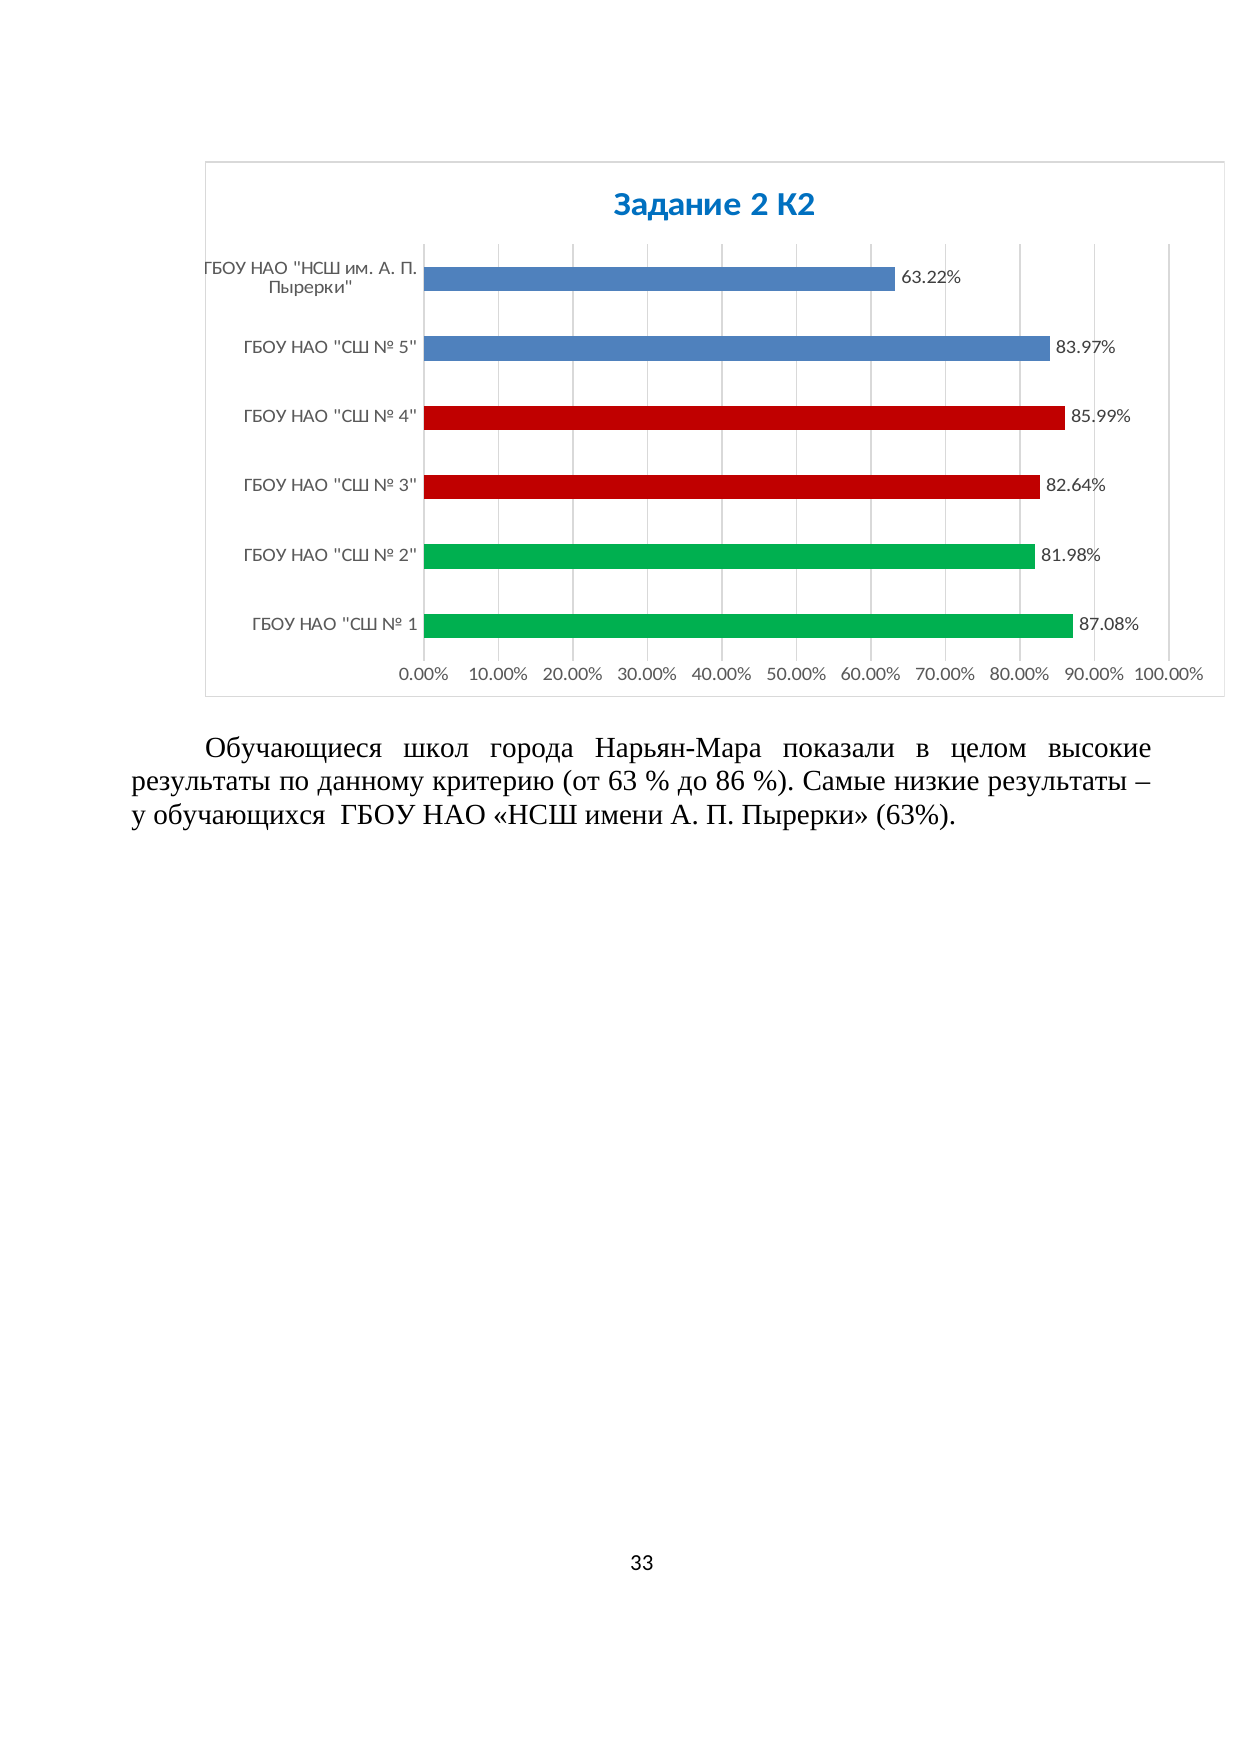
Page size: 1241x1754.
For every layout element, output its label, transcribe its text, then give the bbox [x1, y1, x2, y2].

text Обучающиеся школ города Нарьян-Мара показали в целом высокие результаты по данному критерию (от 63 % до 86 %). Самые низкие результаты – у обучающихся ГБОУ НАО «НСШ имени А. П. Пырерки» (63%). [131, 730, 1152, 830]
